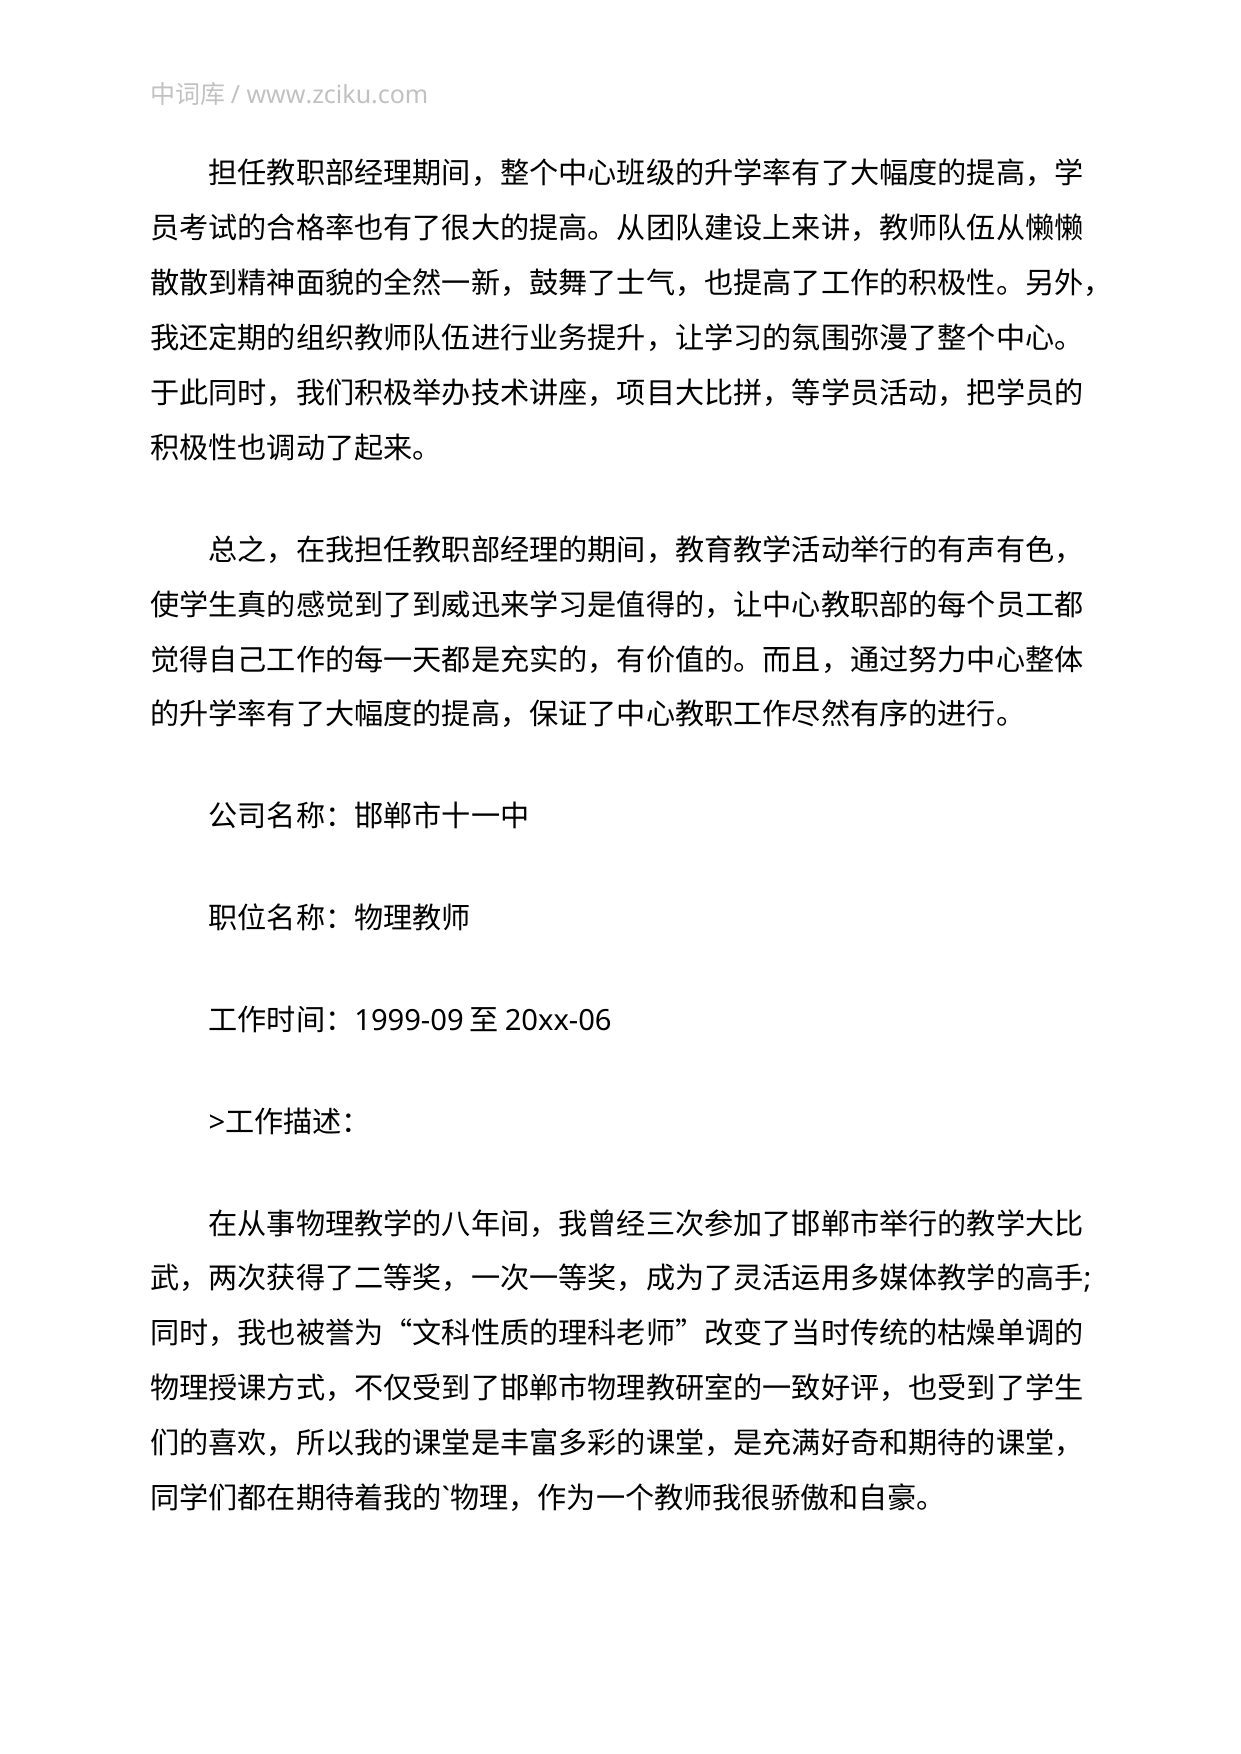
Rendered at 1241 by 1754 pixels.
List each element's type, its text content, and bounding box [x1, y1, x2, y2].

text 公司名称：邯郸市十一中 [150, 793, 1090, 835]
text 职位名称：物理教师 [150, 894, 1090, 937]
text 担任教职部经理期间，整个中心班级的升学率有了大幅度的提高，学员考试的合格率也有了很大的提高。从团队建设上来讲，教师队伍从懒懒散散到精神面貌的全然一新，鼓舞了士气，也提高了工作的积极性。另外，我还定期的组织教师队伍进行业务提升，让学习的氛围弥漫了整个中心。于此同时，我们积极举办技术讲座，项目大比拼，等学员活动，把学员的积极性也调动了起来。 [150, 150, 1090, 467]
text 工作时间：1999-09至20xx-06 [150, 996, 1090, 1039]
text >工作描述： [150, 1098, 1090, 1141]
text 在从事物理教学的八年间，我曾经三次参加了邯郸市举行的教学大比武，两次获得了二等奖，一次一等奖，成为了灵活运用多媒体教学的高手;同时，我也被誉为“文科性质的理科老师”改变了当时传统的枯燥单调的物理授课方式，不仅受到了邯郸市物理教研室的一致好评，也受到了学生们的喜欢，所以我的课堂是丰富多彩的课堂，是充满好奇和期待的课堂，同学们都在期待着我的`物理，作为一个教师我很骄傲和自豪。 [150, 1200, 1090, 1517]
text 总之，在我担任教职部经理的期间，教育教学活动举行的有声有色，使学生真的感觉到了到威迅来学习是值得的，让中心教职部的每个员工都觉得自己工作的每一天都是充实的，有价值的。而且，通过努力中心整体的升学率有了大幅度的提高，保证了中心教职工作尽然有序的进行。 [150, 526, 1090, 733]
